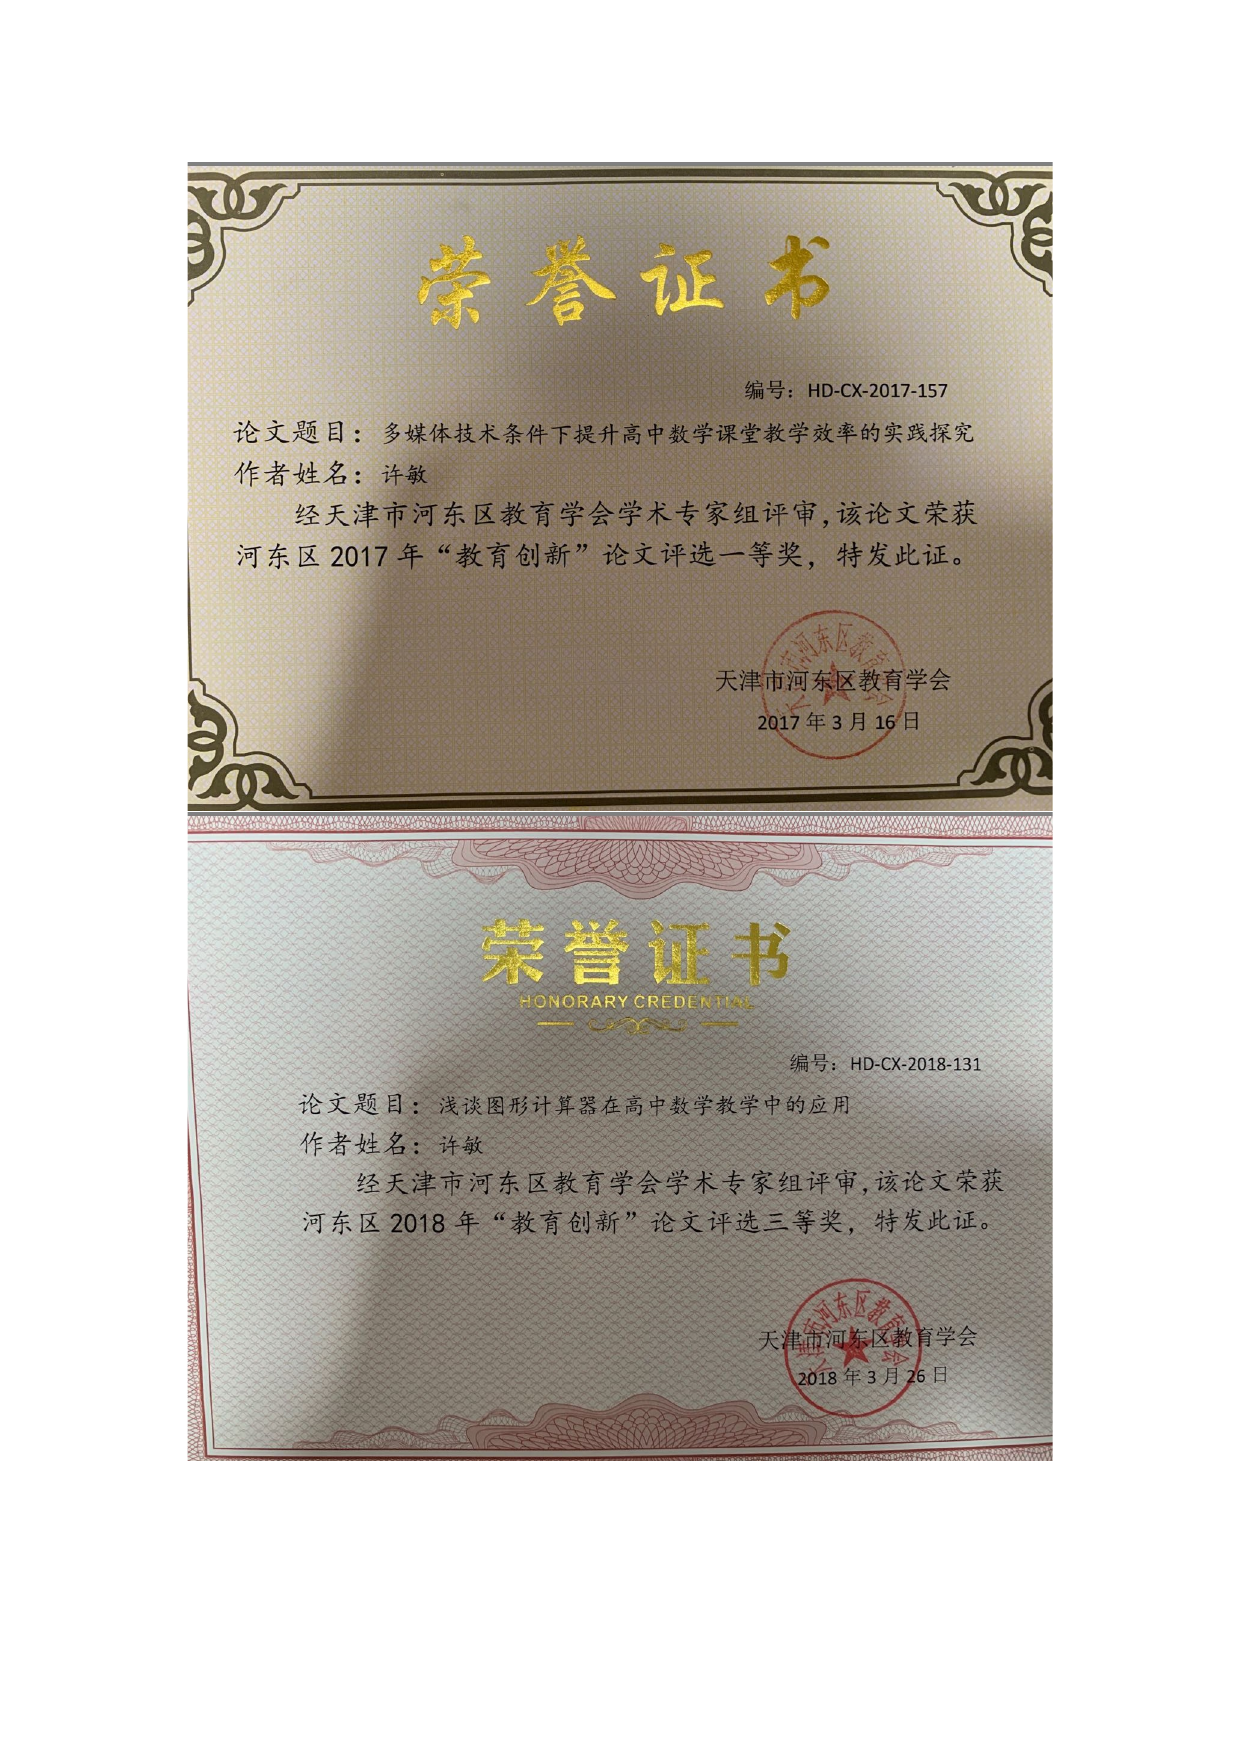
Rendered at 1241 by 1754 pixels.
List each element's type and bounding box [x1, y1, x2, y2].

picture [187, 812, 1053, 1461]
picture [187, 162, 1053, 811]
